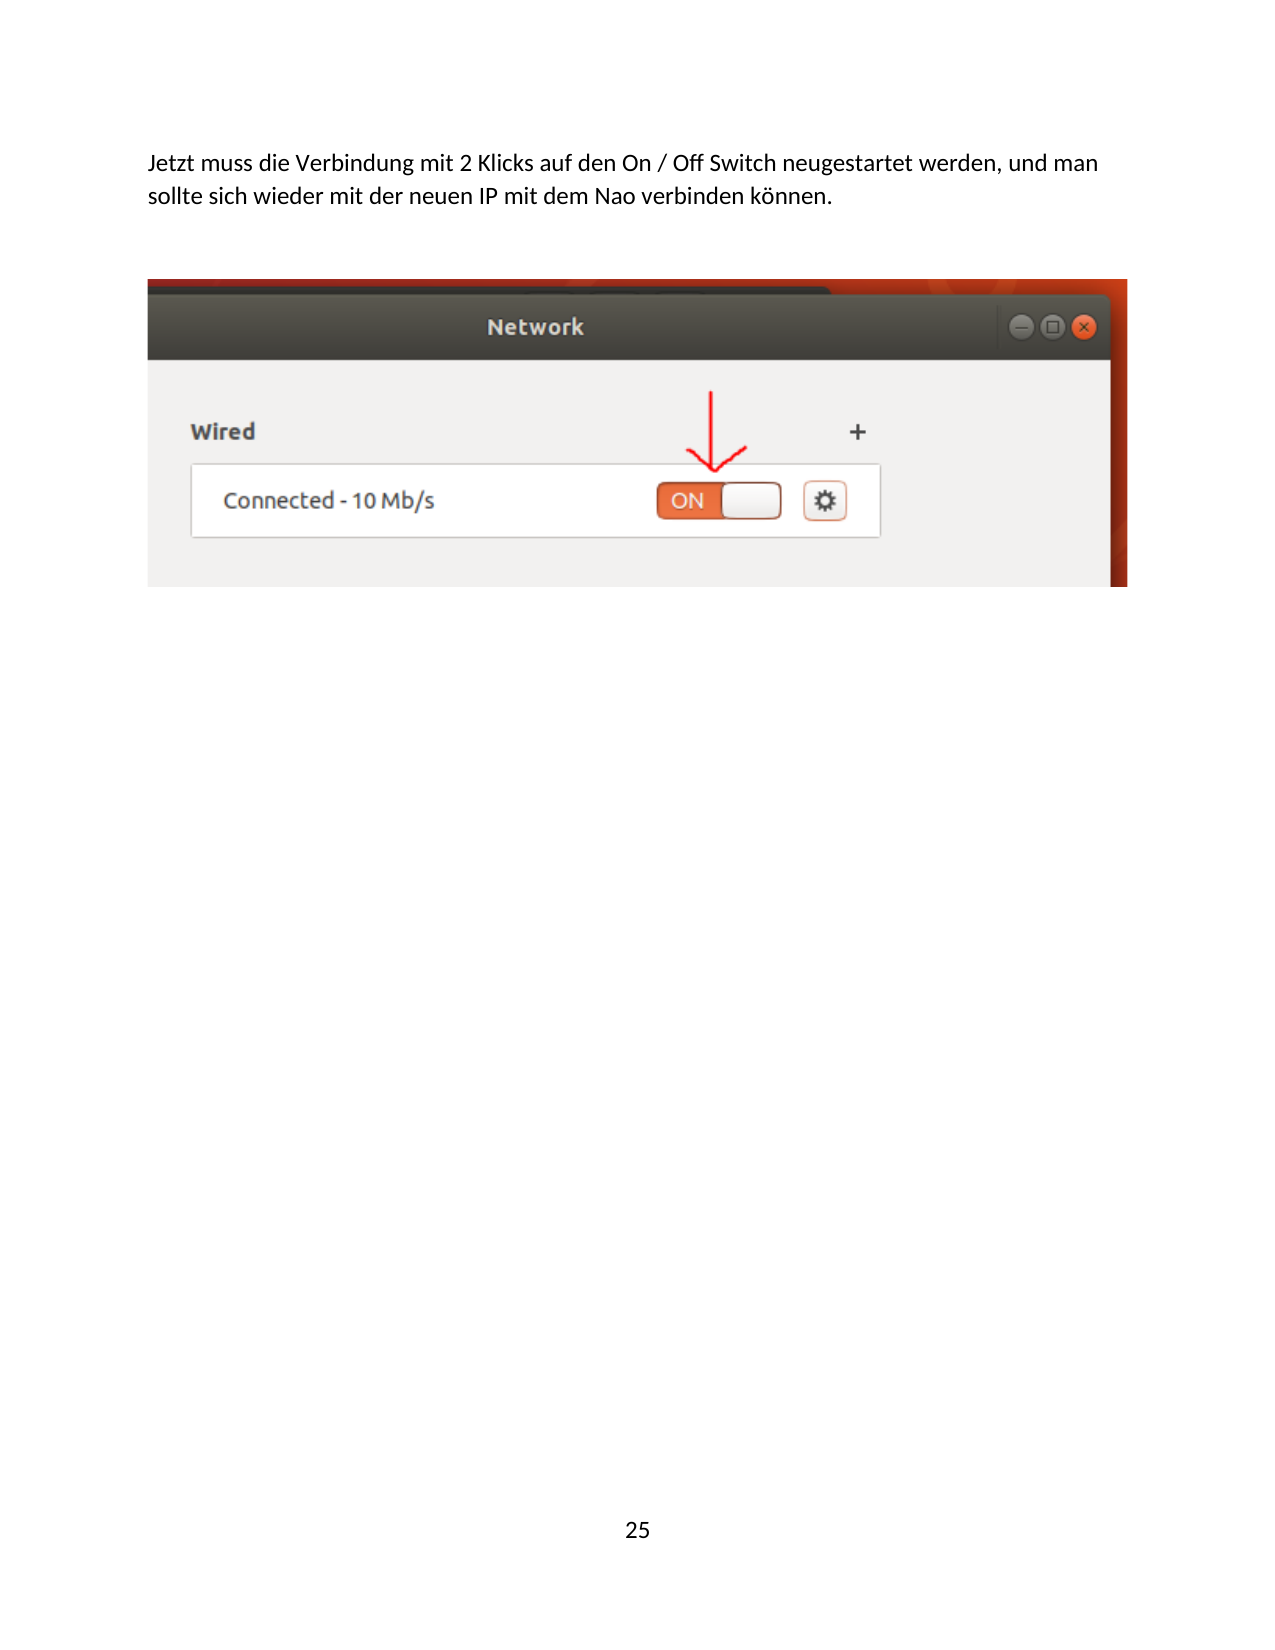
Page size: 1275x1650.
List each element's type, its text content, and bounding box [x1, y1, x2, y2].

text Jetzt muss die Verbindung mit 2 Klicks auf den On / Off Switch neugestartet werden, und man sollte sich wieder mit der neuen IP mit dem Nao verbinden können. [148, 148, 1127, 211]
picture [147, 279, 1128, 587]
